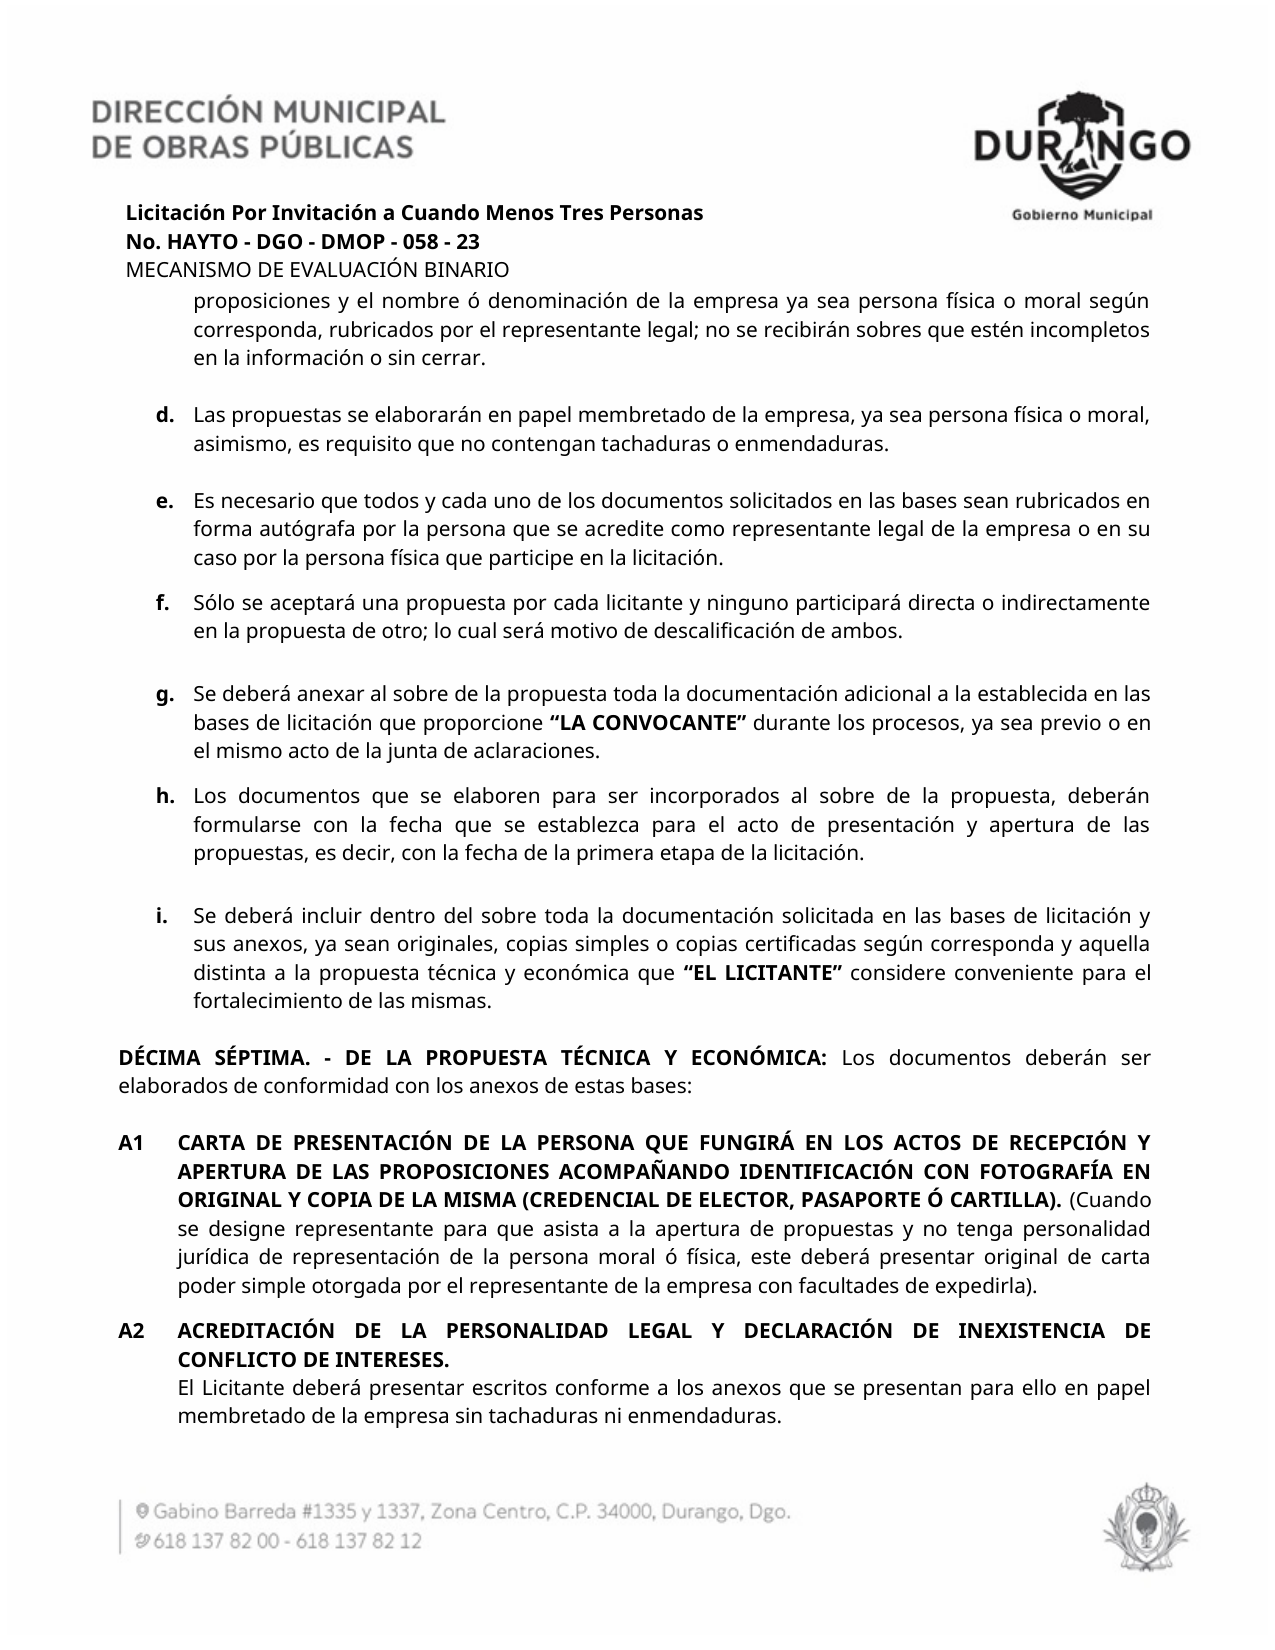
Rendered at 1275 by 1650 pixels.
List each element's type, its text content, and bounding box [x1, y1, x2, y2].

text A2 ACREDITACIÓN DE LA PERSONALIDAD LEGAL Y DECLARACIÓN DE INEXISTENCIA DE CONFLICTO DE INTERESES. [118, 1316, 1152, 1373]
list Se deberá incluir dentro del sobre toda la documentación solicitada en las bases de licitación y sus anexos, ya sean originales, copias simples o copias certificadas según corresponda y aquella distinta a la propuesta técnica y económica que “EL LICITANTE” considere conveniente para el fortalecimiento de las mismas. [156, 901, 1152, 1015]
text El Licitante deberá presentar escritos conforme a los anexos que se presentan para ello en papel membretado de la empresa sin tachaduras ni enmendaduras. [118, 1373, 1152, 1430]
picture [7, 5, 1269, 1635]
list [156, 287, 1152, 372]
list Se deberá anexar al sobre de la propuesta toda la documentación adicional a la establecida en las bases de licitación que proporcione “LA CONVOCANTE” durante los procesos, ya sea previo o en el mismo acto de la junta de aclaraciones. [156, 679, 1152, 764]
list Sólo se aceptará una propuesta por cada licitante y ninguno participará directa o indirectamente en la propuesta de otro; lo cual será motivo de descalificación de ambos. [156, 588, 1152, 645]
list Las propuestas se elaborarán en papel membretado de la empresa, ya sea persona física o moral, asimismo, es requisito que no contengan tachaduras o enmendaduras. [156, 400, 1152, 457]
text DÉCIMA SÉPTIMA. - DE LA PROPUESTA TÉCNICA Y ECONÓMICA: Los documentos deberán ser elaborados de conformidad con los anexos de estas bases: [118, 1043, 1152, 1100]
text A1 CARTA DE PRESENTACIÓN DE LA PERSONA QUE FUNGIRÁ EN LOS ACTOS DE RECEPCIÓN Y APERTURA DE LAS PROPOSICIONES ACOMPAÑANDO IDENTIFICACIÓN CON FOTOGRAFÍA EN ORIGINAL Y COPIA DE LA MISMA (CREDENCIAL DE ELECTOR, PASAPORTE Ó CARTILLA). (Cuando se designe representante para que asista a la apertura de propuestas y no tenga personalidad jurídica de representación de la persona moral ó física, este deberá presentar original de carta poder simple otorgada por el representante de la empresa con facultades de expedirla). [118, 1128, 1152, 1299]
list Los documentos que se elaboren para ser incorporados al sobre de la propuesta, deberán formularse con la fecha que se establezca para el acto de presentación y apertura de las propuestas, es decir, con la fecha de la primera etapa de la licitación. [156, 782, 1152, 867]
list Es necesario que todos y cada uno de los documentos solicitados en las bases sean rubricados en forma autógrafa por la persona que se acredite como representante legal de la empresa o en su caso por la persona física que participe en la licitación. [156, 486, 1152, 571]
